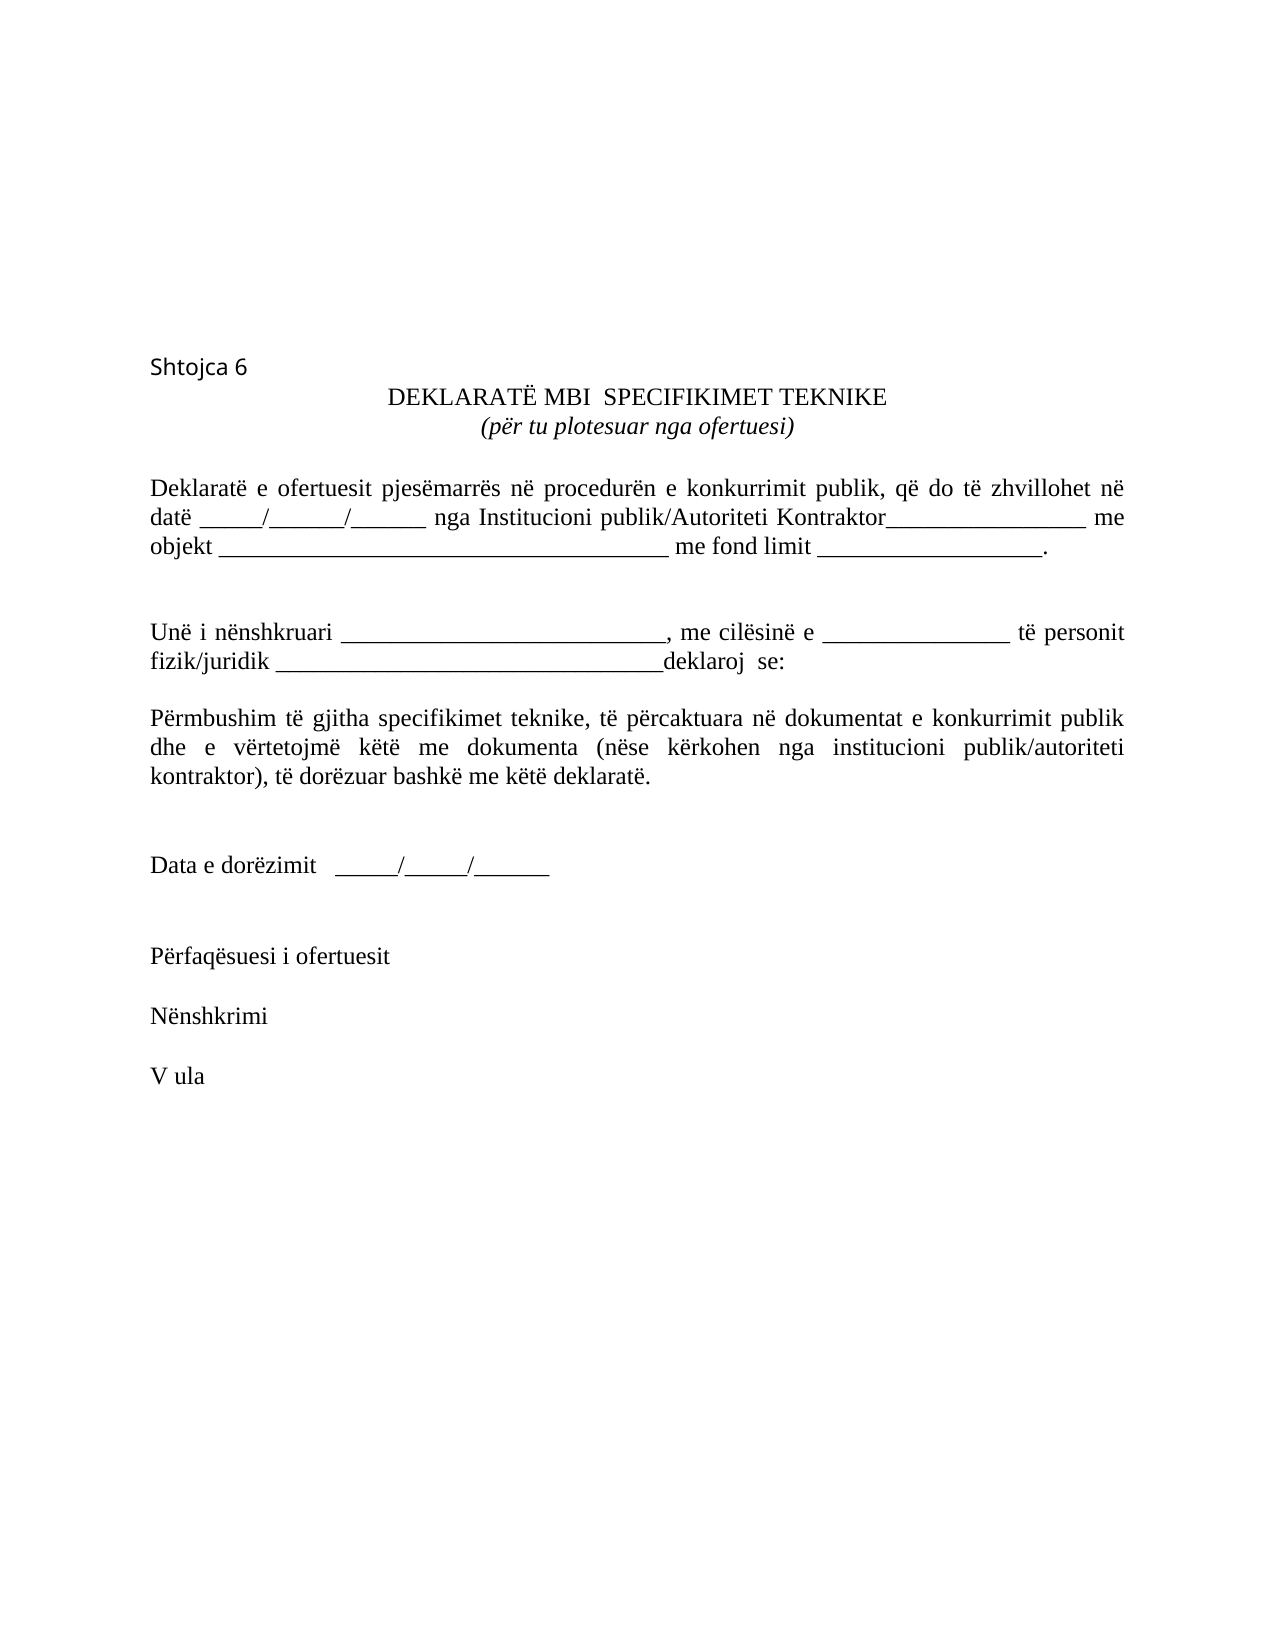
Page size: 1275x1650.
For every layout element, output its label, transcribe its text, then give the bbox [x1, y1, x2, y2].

text Data e dorëzimit _____/_____/______ [150, 850, 1125, 878]
text Përfaqësuesi i ofertuesit [150, 941, 1125, 970]
text Nënshkrimi [150, 1001, 1125, 1030]
text Deklaratë e ofertuesit pjesëmarrës në procedurën e konkurrimit publik, që do të zhvillohet në datë _____/______/______ nga Institucioni publik/Autoriteti Kontraktor________________ me objekt ____________________________________ me fond limit __________________. [150, 473, 1125, 560]
text V ula [150, 1061, 1125, 1090]
text DEKLARATË MBI SPECIFIKIMET TEKNIKE [150, 382, 1125, 411]
text Shtojca 6 [150, 351, 1125, 382]
text Unë i nënshkruari __________________________, me cilësinë e _______________ të personit fizik/juridik _______________________________deklaroj se: [150, 617, 1125, 675]
text (për tu plotesuar nga ofertuesi) [150, 411, 1125, 440]
text Përmbushim të gjitha specifikimet teknike, të përcaktuara në dokumentat e konkurrimit publik dhe e vërtetojmë këtë me dokumenta (nëse kërkohen nga institucioni publik/autoriteti kontraktor), të dorëzuar bashkë me këtë deklaratë. [150, 703, 1125, 790]
